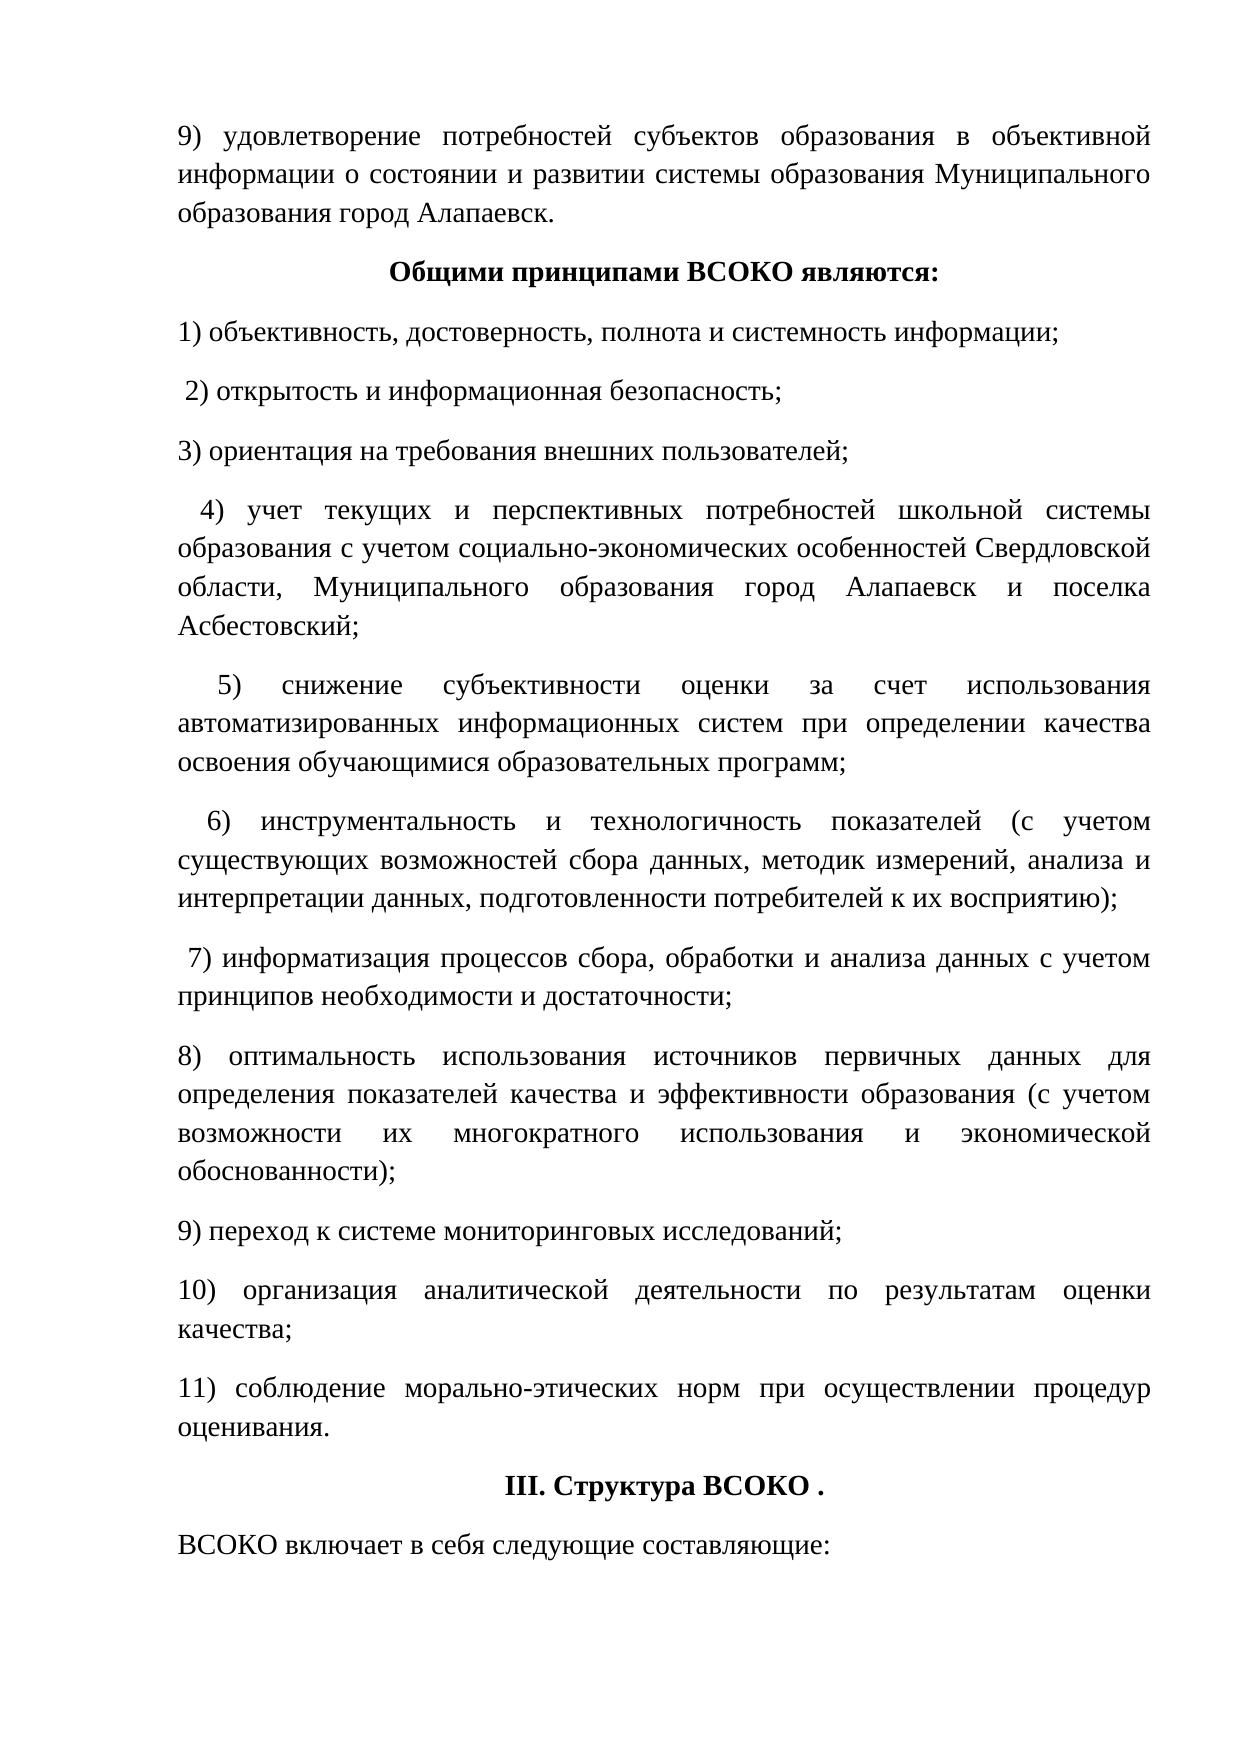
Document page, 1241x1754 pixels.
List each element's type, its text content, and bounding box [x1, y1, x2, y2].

text 2) открытость и информационная безопасность; [177, 373, 1152, 407]
text 11) соблюдение морально-этических норм при осуществлении процедур оценивания. [177, 1370, 1152, 1442]
text 4) учет текущих и перспективных потребностей школьной системы образования с учетом социально-экономических особенностей Свердловской области, Муниципального образования город Алапаевск и поселка Асбестовский; [177, 492, 1152, 641]
text 7) информатизация процессов сбора, обработки и анализа данных с учетом принципов необходимости и достаточности; [177, 940, 1152, 1012]
text 6) инструментальность и технологичность показателей (с учетом существующих возможностей сбора данных, методик измерений, анализа и интерпретации данных, подготовленности потребителей к их восприятию); [177, 803, 1152, 914]
text Общими принципами ВСОКО являются: [177, 254, 1152, 288]
text 1) объективность, достоверность, полнота и системность информации; [177, 314, 1152, 347]
text ВСОКО включает в себя следующие составляющие: [177, 1527, 1152, 1561]
text 5) снижение субъективности оценки за счет использования автоматизированных информационных систем при определении качества освоения обучающимися образовательных программ; [177, 667, 1152, 778]
text 10) организация аналитической деятельности по результатам оценки качества; [177, 1272, 1152, 1344]
text 9) удовлетворение потребностей субъектов образования в объективной информации о состоянии и развитии системы образования Муниципального образования город Алапаевск. [177, 118, 1152, 229]
text III. Структура ВСОКО . [177, 1468, 1152, 1502]
text 9) переход к системе мониторинговых исследований; [177, 1213, 1152, 1246]
text 3) ориентация на требования внешних пользователей; [177, 433, 1152, 466]
text 8) оптимальность использования источников первичных данных для определения показателей качества и эффективности образования (с учетом возможности их многократного использования и экономической обоснованности); [177, 1038, 1152, 1187]
